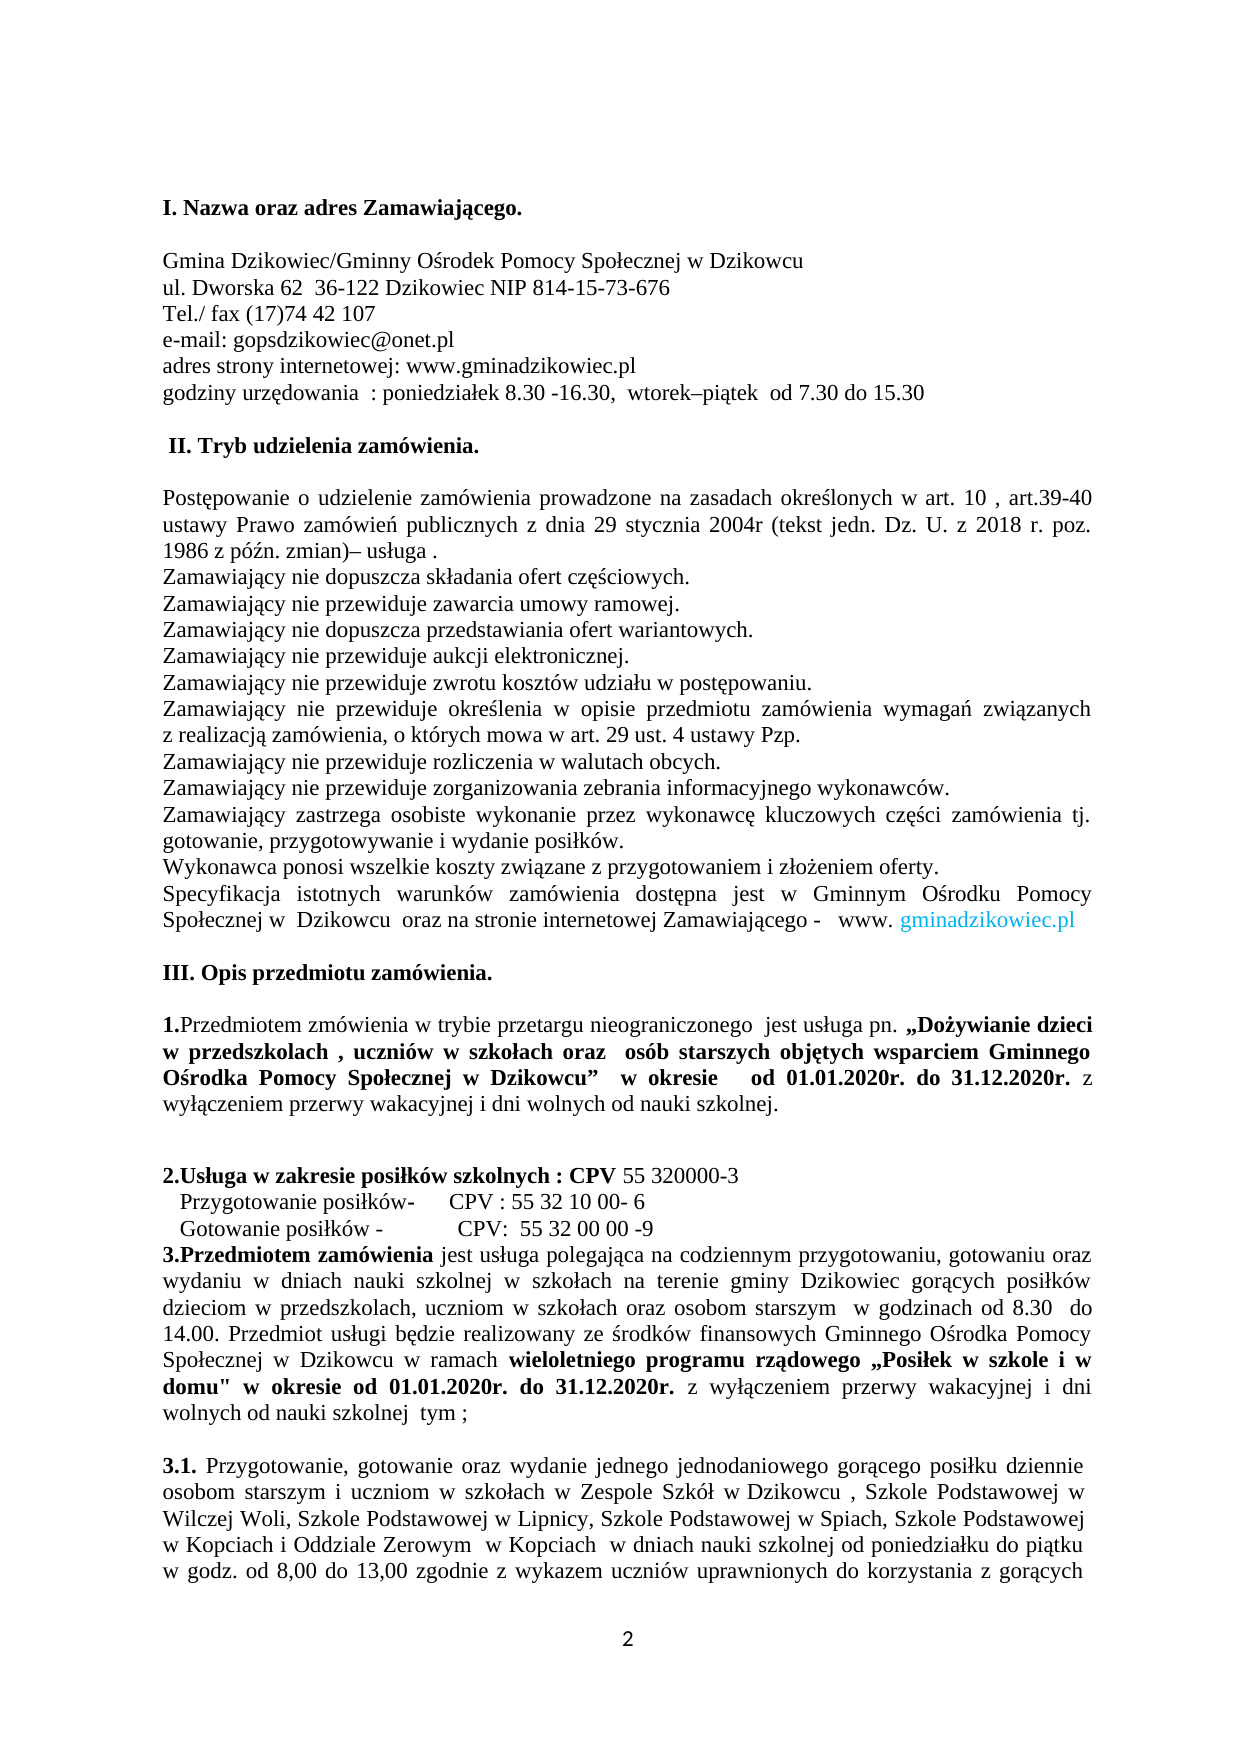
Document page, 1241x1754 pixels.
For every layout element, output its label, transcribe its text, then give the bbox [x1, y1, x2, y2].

text Gmina Dzikowiec/Gminny Ośrodek Pomocy Społecznej w Dzikowcu [162, 247, 1093, 273]
text 2.Usługa w zakresie posiłków szkolnych : CPV 55 320000-3 [162, 1162, 1093, 1188]
text Postępowanie o udzielenie zamówienia prowadzone na zasadach określonych w art. 10 , art.39-40 ustawy Prawo zamówień publicznych z dnia 29 stycznia 2004r (tekst jedn. Dz. U. z 2018 r. poz. 1986 z późn. zmian)– usługa . [162, 484, 1093, 563]
text Zamawiający nie przewiduje zorganizowania zebrania informacyjnego wykonawców. [162, 774, 1093, 801]
text godziny urzędowania : poniedziałek 8.30 -16.30, wtorek–piątek od 7.30 do 15.30 [162, 379, 1093, 405]
text 3.Przedmiotem zamówienia jest usługa polegająca na codziennym przygotowaniu, gotowaniu oraz wydaniu w dniach nauki szkolnej w szkołach na terenie gminy Dzikowiec gorących posiłków dzieciom w przedszkolach, uczniom w szkołach oraz osobom starszym w godzinach od 8.30 do 14.00. Przedmiot usługi będzie realizowany ze środków finansowych Gminnego Ośrodka Pomocy Społecznej w Dzikowcu w ramach wieloletniego programu rządowego „Posiłek w szkole i w domu" w okresie od 01.01.2020r. do 31.12.2020r. z wyłączeniem przerwy wakacyjnej i dni wolnych od nauki szkolnej tym ; [162, 1241, 1093, 1426]
text II. Tryb udzielenia zamówienia. [162, 432, 1093, 458]
text adres strony internetowej: www.gminadzikowiec.pl [162, 353, 1093, 379]
text 1.Przedmiotem zmówienia w trybie przetargu nieograniczonego jest usługa pn. „Dożywianie dzieci w przedszkolach , uczniów w szkołach oraz osób starszych objętych wsparciem Gminnego Ośrodka Pomocy Społecznej w Dzikowcu” w okresie od 01.01.2020r. do 31.12.2020r. z wyłączeniem przerwy wakacyjnej i dni wolnych od nauki szkolnej. [162, 1011, 1093, 1117]
text Zamawiający nie przewiduje zawarcia umowy ramowej. [162, 590, 1093, 616]
text Przygotowanie posiłków- CPV : 55 32 10 00- 6 [162, 1188, 1093, 1215]
text Zamawiający nie przewiduje określenia w opisie przedmiotu zamówienia wymagań związanych z realizacją zamówienia, o których mowa w art. 29 ust. 4 ustawy Pzp. [162, 695, 1093, 748]
text I. Nazwa oraz adres Zamawiającego. [162, 194, 1093, 221]
text Zamawiający nie przewiduje zwrotu kosztów udziału w postępowaniu. [162, 669, 1093, 695]
text III. Opis przedmiotu zamówienia. [162, 959, 1093, 985]
text Zamawiający nie przewiduje rozliczenia w walutach obcych. [162, 748, 1093, 774]
text Specyfikacja istotnych warunków zamówienia dostępna jest w Gminnym Ośrodku Pomocy Społecznej w Dzikowcu oraz na stronie internetowej Zamawiającego - www. gminadzikowiec.pl [162, 880, 1093, 932]
text ul. Dworska 62 36-122 Dzikowiec NIP 814-15-73-676 [162, 273, 1093, 300]
text Zamawiający nie dopuszcza składania ofert częściowych. [162, 563, 1093, 590]
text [162, 1452, 1085, 1584]
text Zamawiający zastrzega osobiste wykonanie przez wykonawcę kluczowych części zamówienia tj. gotowanie, przygotowywanie i wydanie posiłków. [162, 801, 1093, 853]
text Zamawiający nie przewiduje aukcji elektronicznej. [162, 642, 1093, 669]
text Zamawiający nie dopuszcza przedstawiania ofert wariantowych. [162, 616, 1093, 642]
text Tel./ fax (17)74 42 107 [162, 300, 1093, 326]
text Gotowanie posiłków - CPV: 55 32 00 00 -9 [162, 1215, 1093, 1241]
text Wykonawca ponosi wszelkie koszty związane z przygotowaniem i złożeniem oferty. [162, 853, 1093, 880]
text e-mail: gopsdzikowiec@onet.pl [162, 326, 1093, 353]
